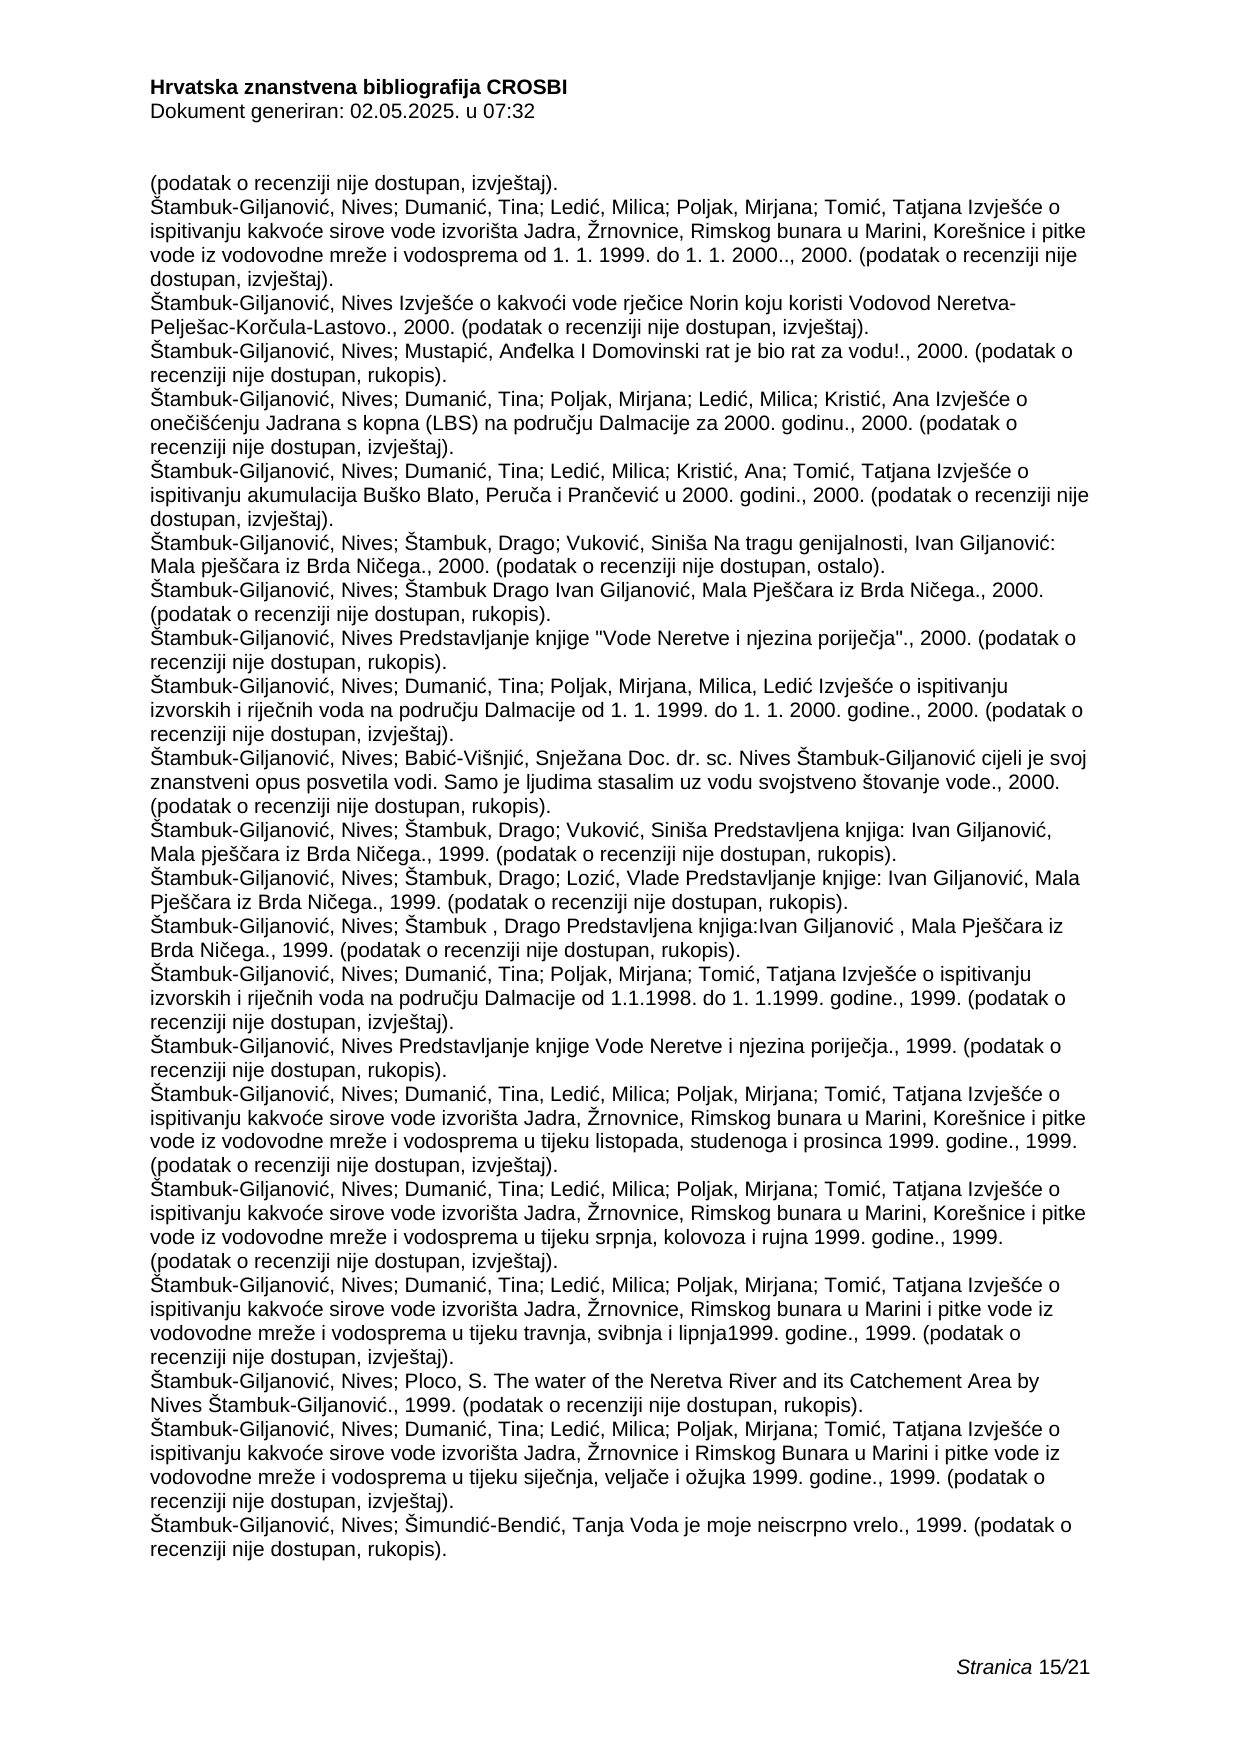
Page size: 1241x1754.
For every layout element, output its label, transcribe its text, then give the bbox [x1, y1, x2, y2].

text Štambuk-Giljanović, Nives; Dumanić, Tina; Ledić, Milica; Poljak, Mirjana; Tomić, Tatjana [150, 195, 1090, 291]
text Štambuk-Giljanović, Nives; Štambuk, Drago; Vuković, Siniša [150, 818, 1090, 866]
text Štambuk-Giljanović, Nives; Dumanić, Tina; Ledić, Milica; Poljak, Mirjana; Tomić, Tatjana [150, 1273, 1090, 1369]
text Štambuk-Giljanović, Nives; Štambuk Drago [150, 578, 1090, 626]
text Štambuk-Giljanović, Nives; Dumanić, Tina, Ledić, Milica; Poljak, Mirjana; Tomić, Tatjana [150, 1081, 1090, 1177]
text Štambuk-Giljanović, Nives; Štambuk, Drago; Vuković, Siniša [150, 530, 1090, 578]
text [150, 171, 1090, 195]
text Štambuk-Giljanović, Nives [150, 1033, 1090, 1081]
text Štambuk-Giljanović, Nives; Dumanić, Tina; Poljak, Mirjana; Ledić, Milica; Kristić, Ana [150, 387, 1090, 458]
text Štambuk-Giljanović, Nives; Dumanić, Tina; Ledić, Milica; Kristić, Ana; Tomić, Tatjana [150, 458, 1090, 530]
text Štambuk-Giljanović, Nives; Babić-Višnjić, Snježana [150, 746, 1090, 818]
text Štambuk-Giljanović, Nives; Dumanić, Tina; Ledić, Milica; Poljak, Mirjana; Tomić, Tatjana [150, 1417, 1090, 1513]
text Štambuk-Giljanović, Nives [150, 626, 1090, 674]
text Štambuk-Giljanović, Nives; Štambuk, Drago; Lozić, Vlade [150, 866, 1090, 914]
text Štambuk-Giljanović, Nives; Dumanić, Tina; Poljak, Mirjana, Milica, Ledić [150, 674, 1090, 746]
text Štambuk-Giljanović, Nives; Dumanić, Tina; Ledić, Milica; Poljak, Mirjana; Tomić, Tatjana [150, 1177, 1090, 1273]
text Štambuk-Giljanović, Nives; Mustapić, Anđelka [150, 339, 1090, 387]
text Štambuk-Giljanović, Nives; Šimundić-Bendić, Tanja [150, 1513, 1090, 1561]
text Štambuk-Giljanović, Nives; Ploco, S. [150, 1369, 1090, 1417]
text Štambuk-Giljanović, Nives; Štambuk , Drago [150, 914, 1090, 962]
text Štambuk-Giljanović, Nives [150, 291, 1090, 339]
text Štambuk-Giljanović, Nives; Dumanić, Tina; Poljak, Mirjana; Tomić, Tatjana [150, 962, 1090, 1033]
